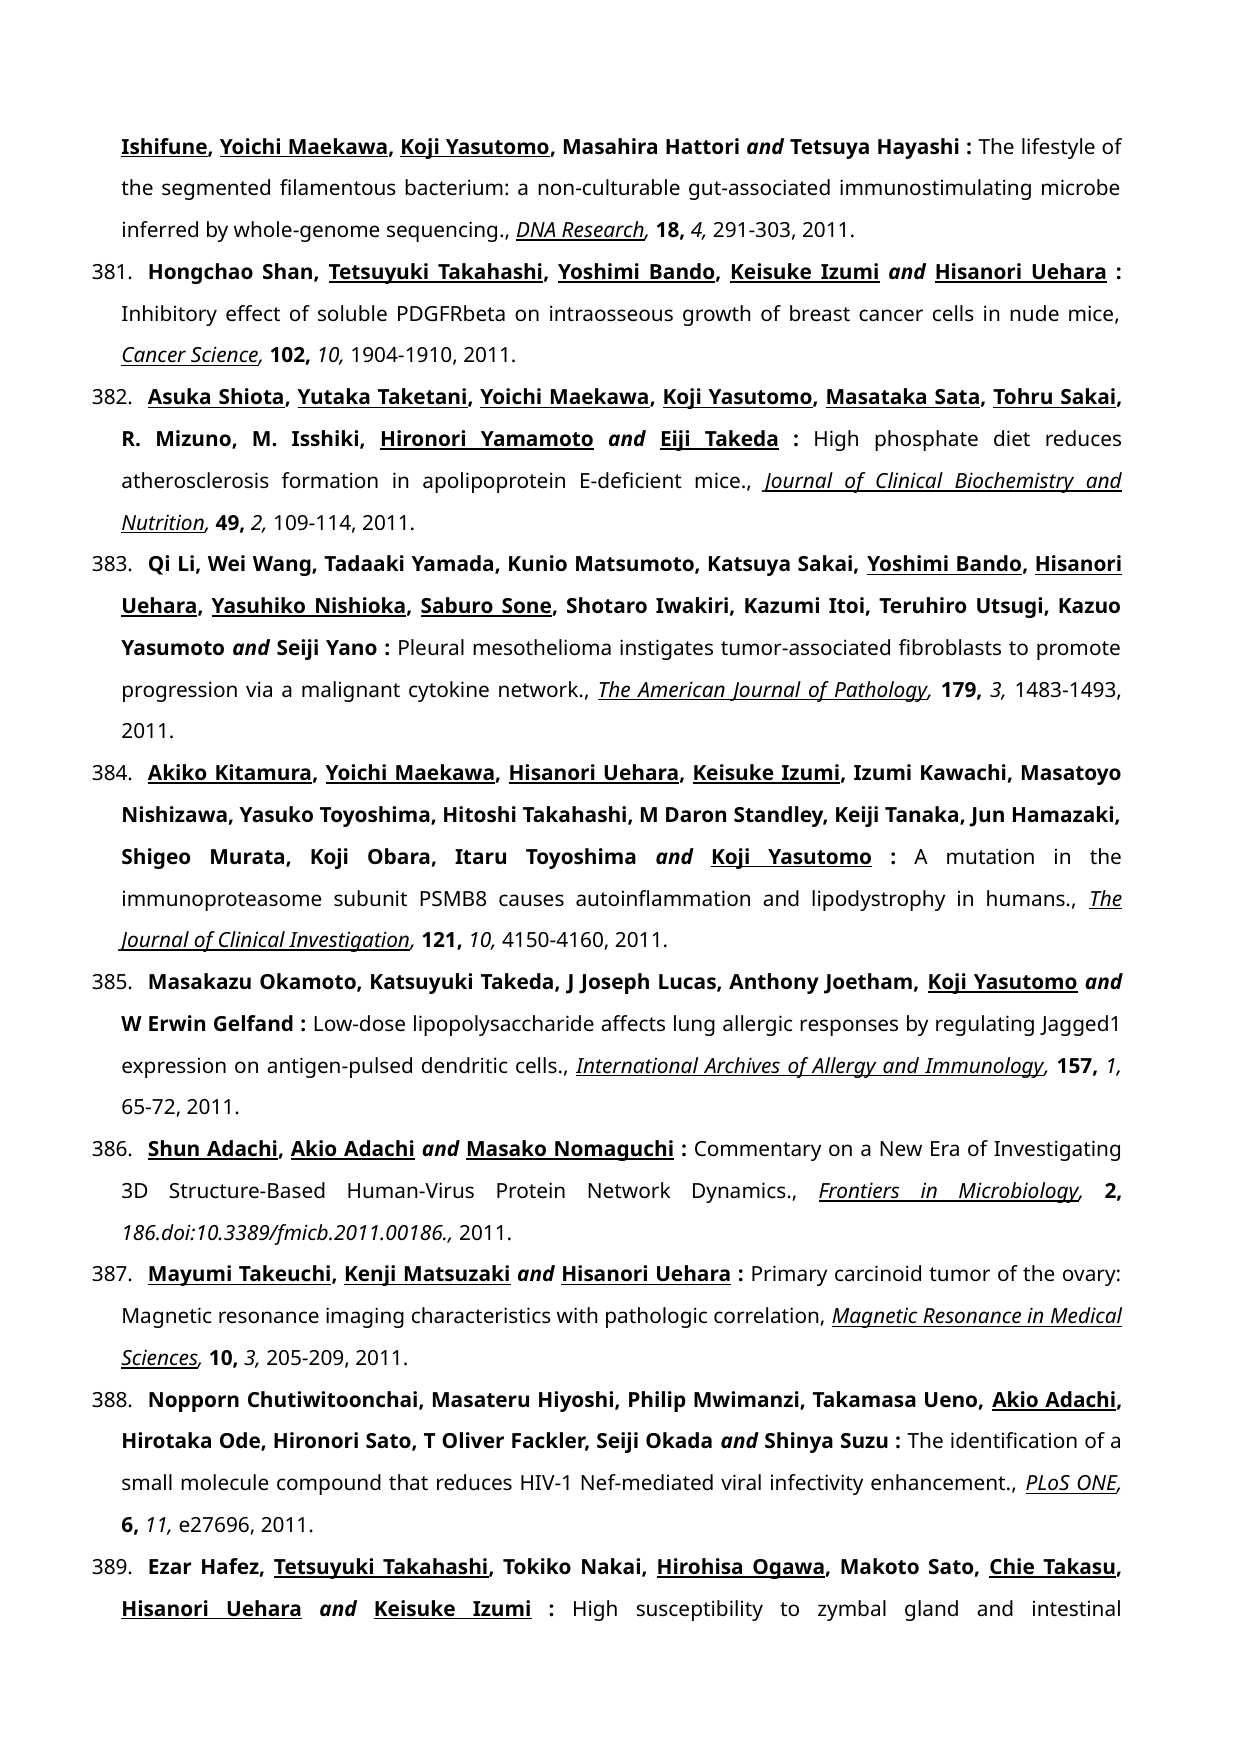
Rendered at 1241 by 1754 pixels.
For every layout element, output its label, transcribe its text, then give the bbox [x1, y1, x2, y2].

list Akiko Kitamura, Yoichi Maekawa, Hisanori Uehara, Keisuke Izumi, Izumi Kawachi, Masatoyo Nishizawa, Yasuko Toyoshima, Hitoshi Takahashi, M Daron Standley, Keiji Tanaka, Jun Hamazaki, Shigeo Murata, Koji Obara, Itaru Toyoshima and Koji Yasutomo : A mutation in the immunoproteasome subunit PSMB8 causes autoinflammation and lipodystrophy in humans., The Journal of Clinical Investigation, 121, 10, 4150-4160, 2011. [92, 752, 1122, 961]
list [92, 1545, 1122, 1629]
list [92, 125, 1122, 250]
list Qi Li, Wei Wang, Tadaaki Yamada, Kunio Matsumoto, Katsuya Sakai, Yoshimi Bando, Hisanori Uehara, Yasuhiko Nishioka, Saburo Sone, Shotaro Iwakiri, Kazumi Itoi, Teruhiro Utsugi, Kazuo Yasumoto and Seiji Yano : Pleural mesothelioma instigates tumor-associated fibroblasts to promote progression via a malignant cytokine network., The American Journal of Pathology, 179, 3, 1483-1493, 2011. [92, 543, 1122, 752]
list Shun Adachi, Akio Adachi and Masako Nomaguchi : Commentary on a New Era of Investigating 3D Structure-Based Human-Virus Protein Network Dynamics., Frontiers in Microbiology, 2, 186.doi:10.3389/fmicb.2011.00186., 2011. [92, 1128, 1122, 1253]
list Mayumi Takeuchi, Kenji Matsuzaki and Hisanori Uehara : Primary carcinoid tumor of the ovary: Magnetic resonance imaging characteristics with pathologic correlation, Magnetic Resonance in Medical Sciences, 10, 3, 205-209, 2011. [92, 1253, 1122, 1378]
list Nopporn Chutiwitoonchai, Masateru Hiyoshi, Philip Mwimanzi, Takamasa Ueno, Akio Adachi, Hirotaka Ode, Hironori Sato, T Oliver Fackler, Seiji Okada and Shinya Suzu : The identification of a small molecule compound that reduces HIV-1 Nef-mediated viral infectivity enhancement., PLoS ONE, 6, 11, e27696, 2011. [92, 1378, 1122, 1545]
list Asuka Shiota, Yutaka Taketani, Yoichi Maekawa, Koji Yasutomo, Masataka Sata, Tohru Sakai, R. Mizuno, M. Isshiki, Hironori Yamamoto and Eiji Takeda : High phosphate diet reduces atherosclerosis formation in apolipoprotein E-deficient mice., Journal of Clinical Biochemistry and Nutrition, 49, 2, 109-114, 2011. [92, 376, 1122, 543]
list Masakazu Okamoto, Katsuyuki Takeda, J Joseph Lucas, Anthony Joetham, Koji Yasutomo and W Erwin Gelfand : Low-dose lipopolysaccharide affects lung allergic responses by regulating Jagged1 expression on antigen-pulsed dendritic cells., International Archives of Allergy and Immunology, 157, 1, 65-72, 2011. [92, 961, 1122, 1128]
list Hongchao Shan, Tetsuyuki Takahashi, Yoshimi Bando, Keisuke Izumi and Hisanori Uehara : Inhibitory effect of soluble PDGFRbeta on intraosseous growth of breast cancer cells in nude mice, Cancer Science, 102, 10, 1904-1910, 2011. [92, 250, 1122, 376]
